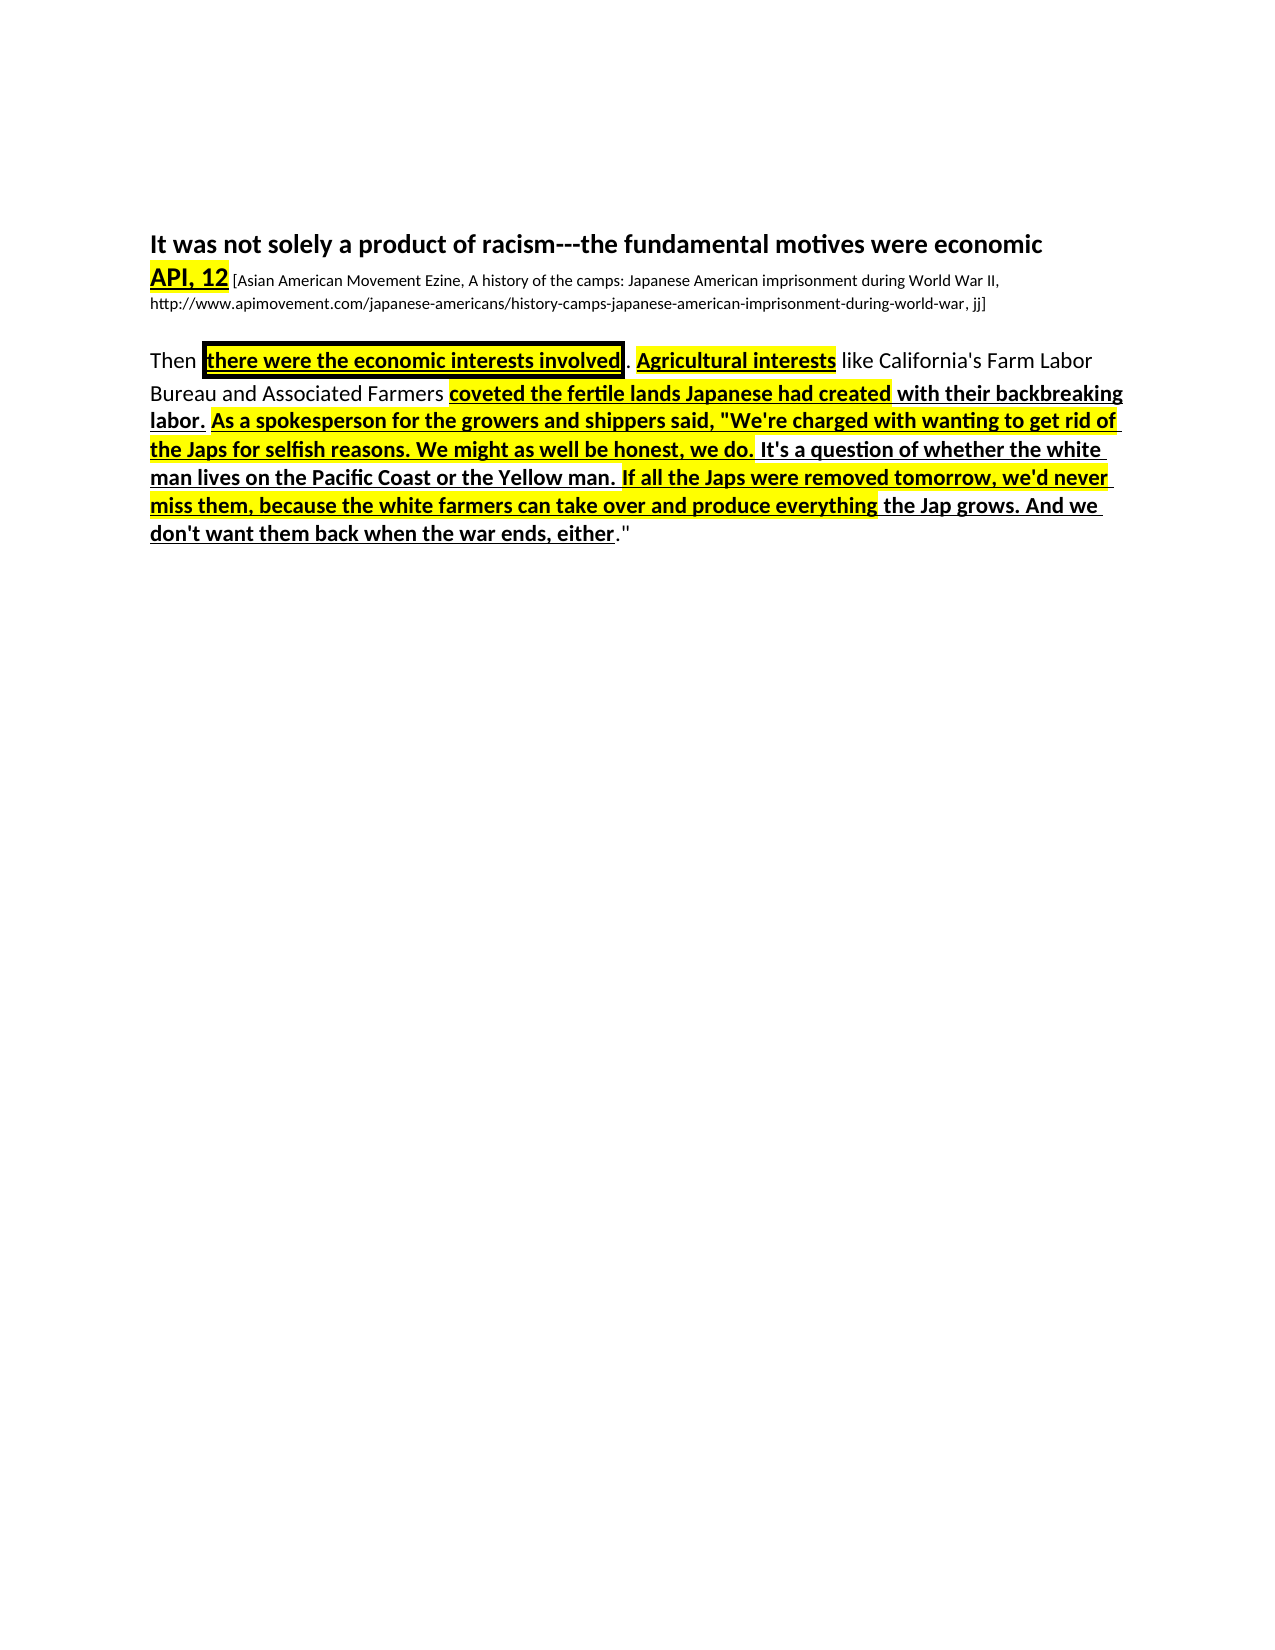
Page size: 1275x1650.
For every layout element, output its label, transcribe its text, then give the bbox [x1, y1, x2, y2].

text Then there were the economic interests involved. Agricultural interests like California's Farm Labor Bureau and Associated Farmers coveted the fertile lands Japanese had created with their backbreaking labor. As a spokesperson for the growers and shippers said, "We're charged with wanting to get rid of the Japs for selfish reasons. We might as well be honest, we do. It's a question of whether the white man lives on the Pacific Coast or the Yellow man. If all the Japs were removed tomorrow, we'd never miss them, because the white farmers can take over and produce everything the Jap grows. And we don't want them back when the war ends, either." [150, 341, 1125, 547]
subtitle It was not solely a product of racism---the fundamental motives were economic [150, 227, 1125, 260]
text API, 12 [Asian American Movement Ezine, A history of the camps: Japanese American imprisonment during World War II, http://www.apimovement.com/japanese-americans/history-camps-japanese-american-imprisonment-during-world-war, jj] [150, 260, 1125, 313]
